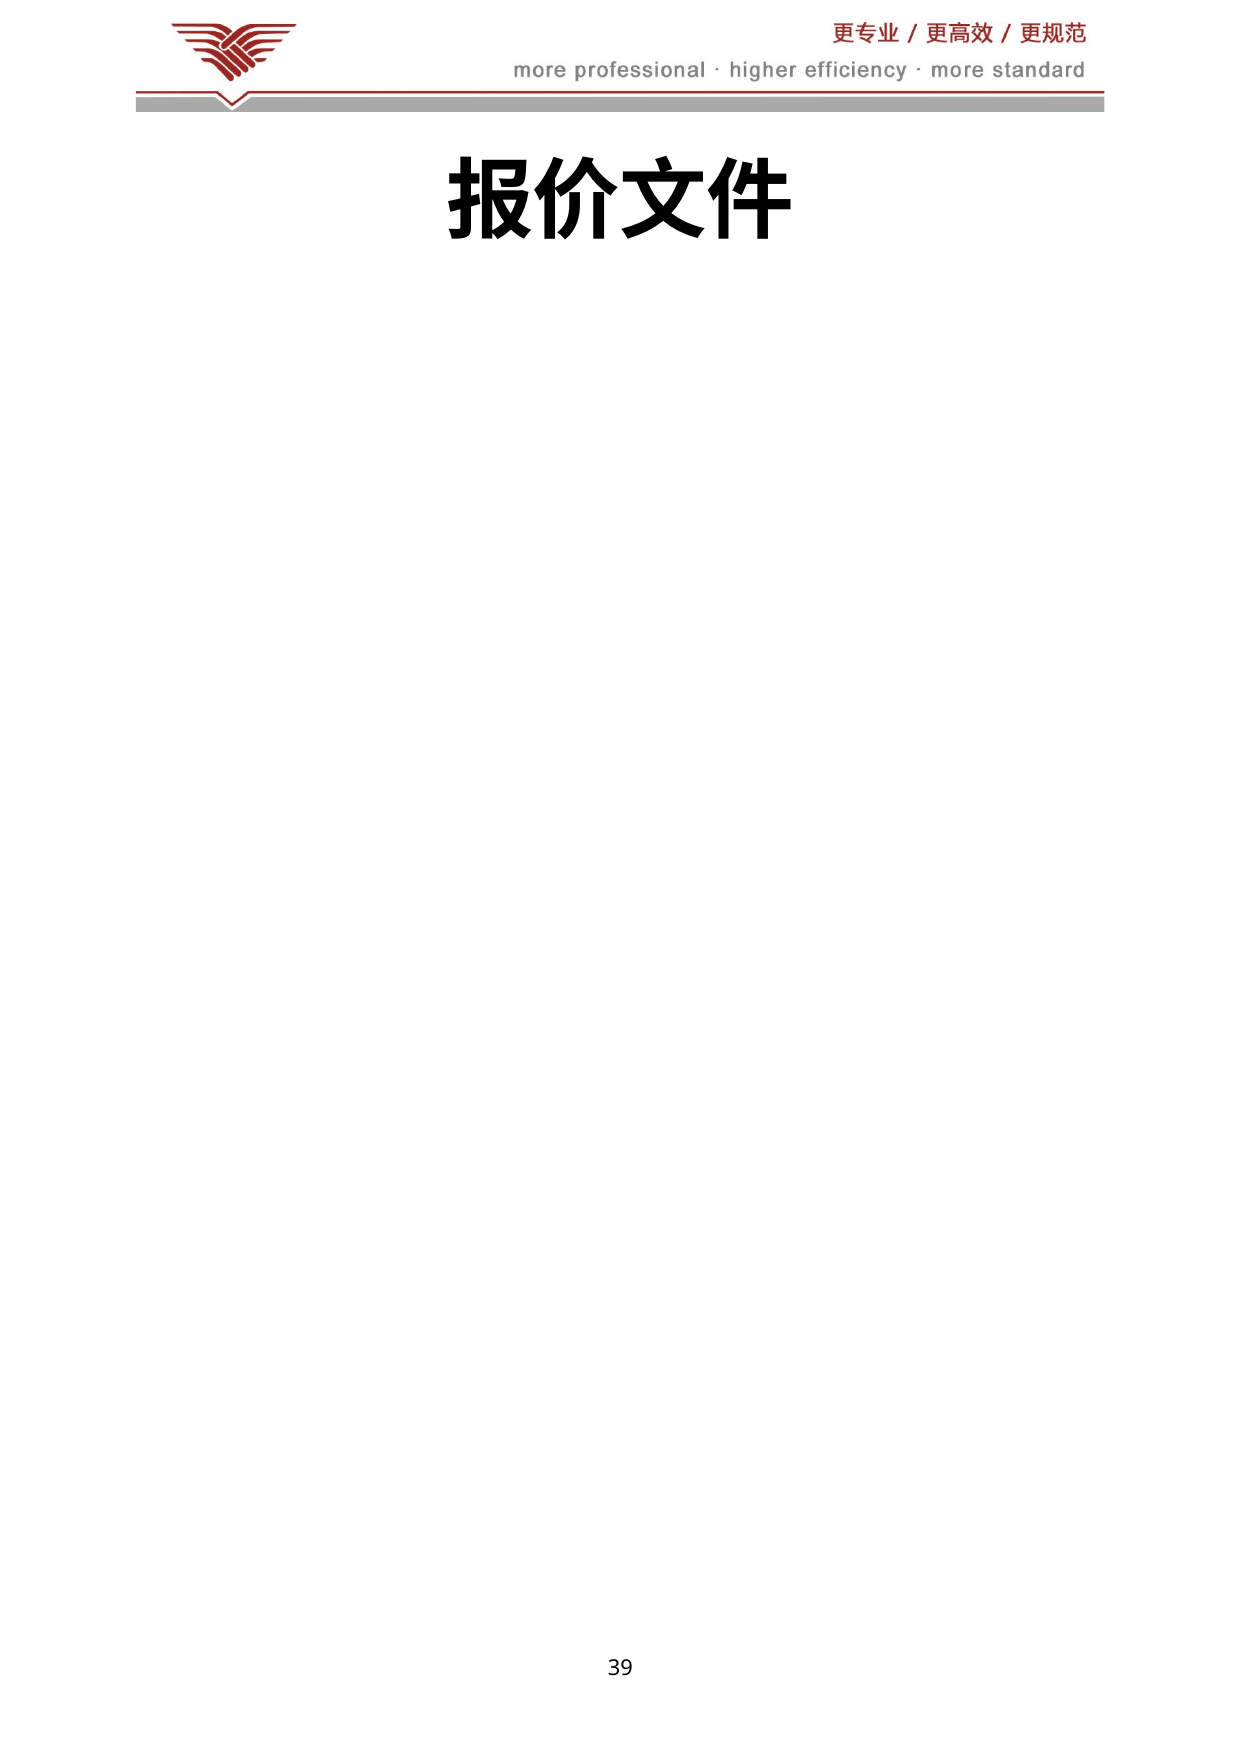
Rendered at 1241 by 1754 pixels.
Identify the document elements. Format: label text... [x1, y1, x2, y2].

picture [135, 0, 1105, 112]
text 报价文件 [130, 130, 1110, 257]
